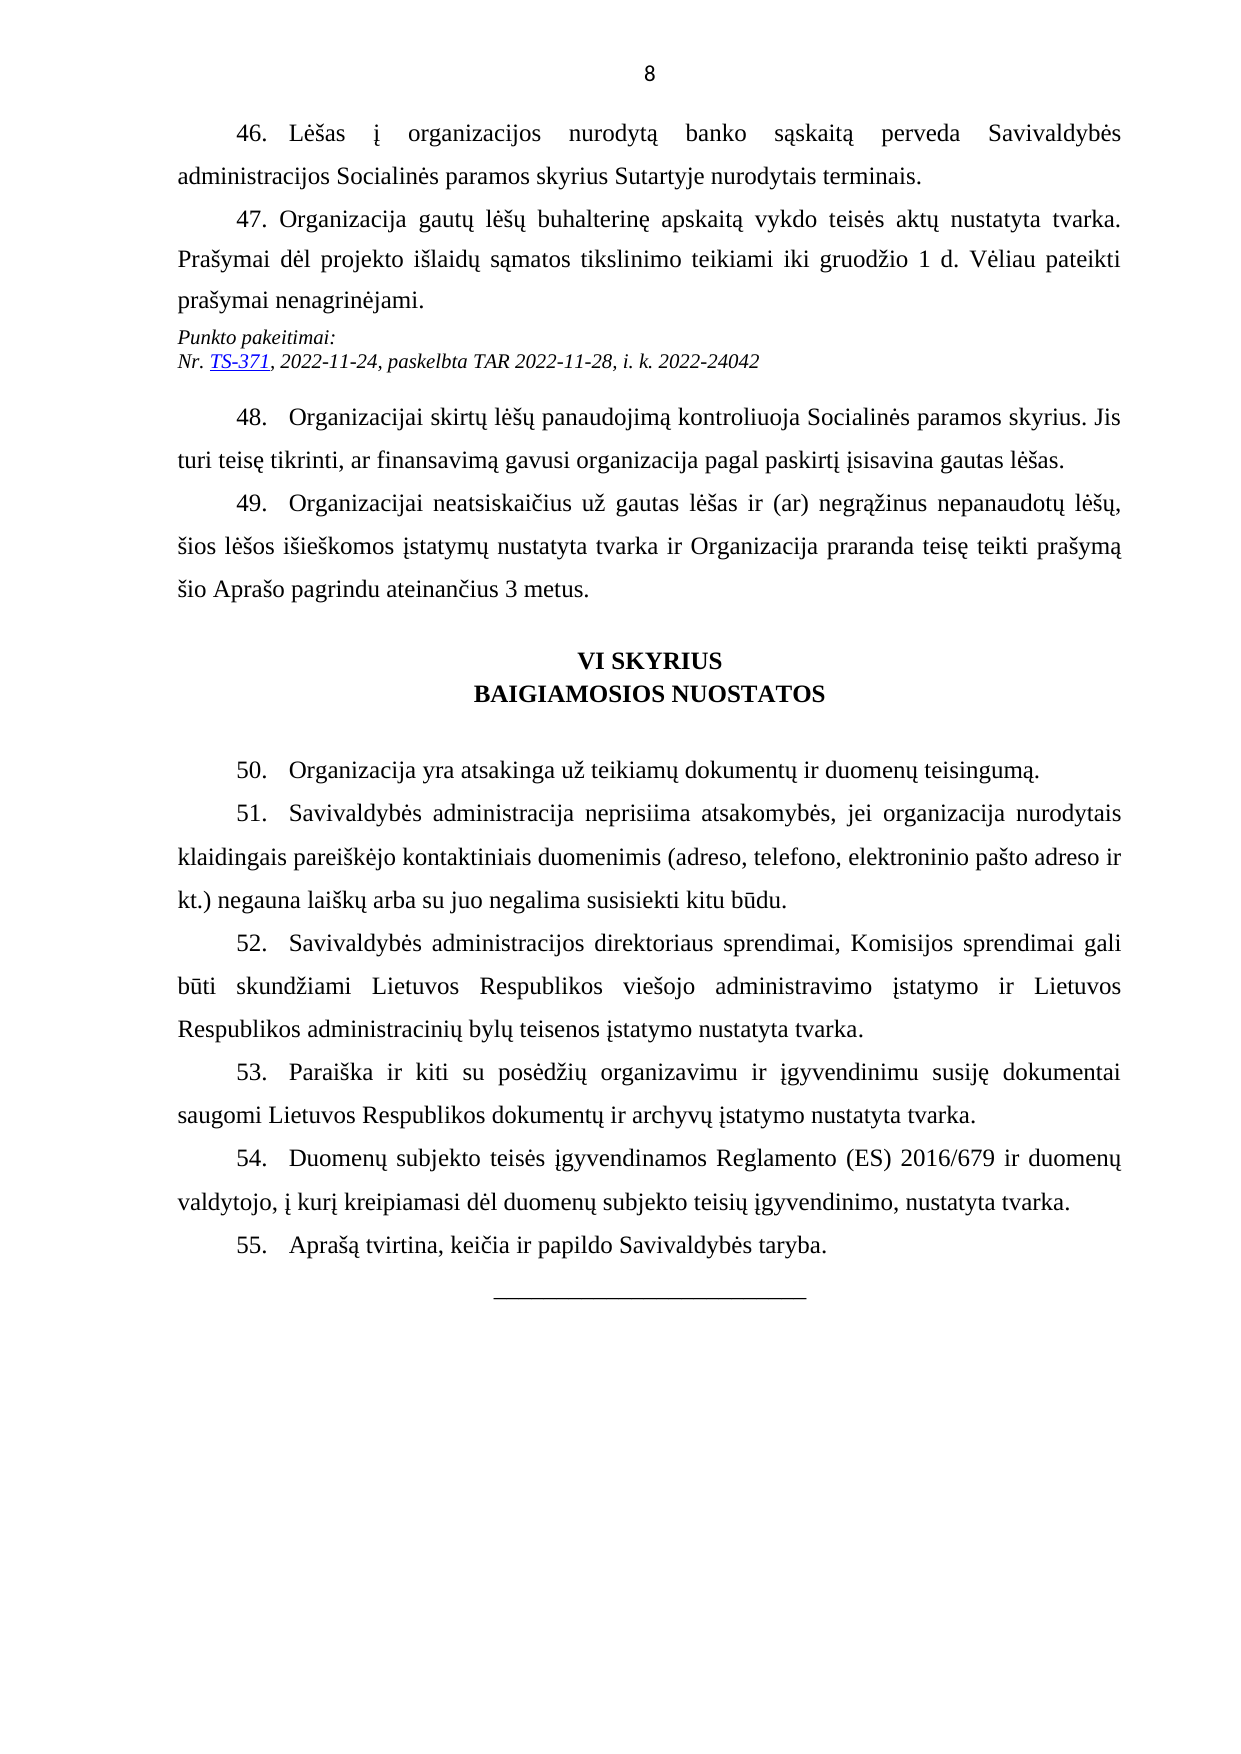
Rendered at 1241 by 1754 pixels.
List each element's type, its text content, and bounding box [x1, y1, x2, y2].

text Punkto pakeitimai: [177, 325, 1122, 349]
text 49. Organizacijai neatsiskaičius už gautas lėšas ir (ar) negrąžinus nepanaudotų lėšų, šios lėšos išieškomos įstatymų nustatyta tvarka ir Organizacija praranda teisę teikti prašymą šio Aprašo pagrindu ateinančius 3 metus. [177, 488, 1122, 603]
text 54. Duomenų subjekto teisės įgyvendinamos Reglamento (ES) 2016/679 ir duomenų valdytojo, į kurį kreipiamasi dėl duomenų subjekto teisių įgyvendinimo, nustatyta tvarka. [177, 1143, 1122, 1215]
text BAIGIAMOSIOS NUOSTATOS [177, 679, 1122, 708]
text 55. Aprašą tvirtina, keičia ir papildo Savivaldybės taryba. [177, 1230, 1122, 1258]
text VI SKYRIUS [177, 646, 1122, 675]
text 51. Savivaldybės administracija neprisiima atsakomybės, jei organizacija nurodytais klaidingais pareiškėjo kontaktiniais duomenimis (adreso, telefono, elektroninio pašto adreso ir kt.) negauna laiškų arba su juo negalima susisiekti kitu būdu. [177, 798, 1122, 913]
text Nr. TS-371, 2022-11-24, paskelbta TAR 2022-11-28, i. k. 2022-24042 [177, 349, 1122, 373]
text 53. Paraiška ir kiti su posėdžių organizavimu ir įgyvendinimu susiję dokumentai saugomi Lietuvos Respublikos dokumentų ir archyvų įstatymo nustatyta tvarka. [177, 1057, 1122, 1129]
text 46. Lėšas į organizacijos nurodytą banko sąskaitą perveda Savivaldybės administracijos Socialinės paramos skyrius Sutartyje nurodytais terminais. [177, 118, 1122, 190]
text 50. Organizacija yra atsakinga už teikiamų dokumentų ir duomenų teisingumą. [177, 755, 1122, 784]
text 52. Savivaldybės administracijos direktoriaus sprendimai, Komisijos sprendimai gali būti skundžiami Lietuvos Respublikos viešojo administravimo įstatymo ir Lietuvos Respublikos administracinių bylų teisenos įstatymo nustatyta tvarka. [177, 928, 1122, 1043]
text 47. Organizacija gautų lėšų buhalterinę apskaitą vykdo teisės aktų nustatyta tvarka. Prašymai dėl projekto išlaidų sąmatos tikslinimo teikiami iki gruodžio 1 d. Vėliau pateikti prašymai nenagrinėjami. [177, 204, 1122, 313]
text _________________________ [177, 1273, 1122, 1302]
text 48. Organizacijai skirtų lėšų panaudojimą kontroliuoja Socialinės paramos skyrius. Jis turi teisę tikrinti, ar finansavimą gavusi organizacija pagal paskirtį įsisavina gautas lėšas. [177, 402, 1122, 474]
